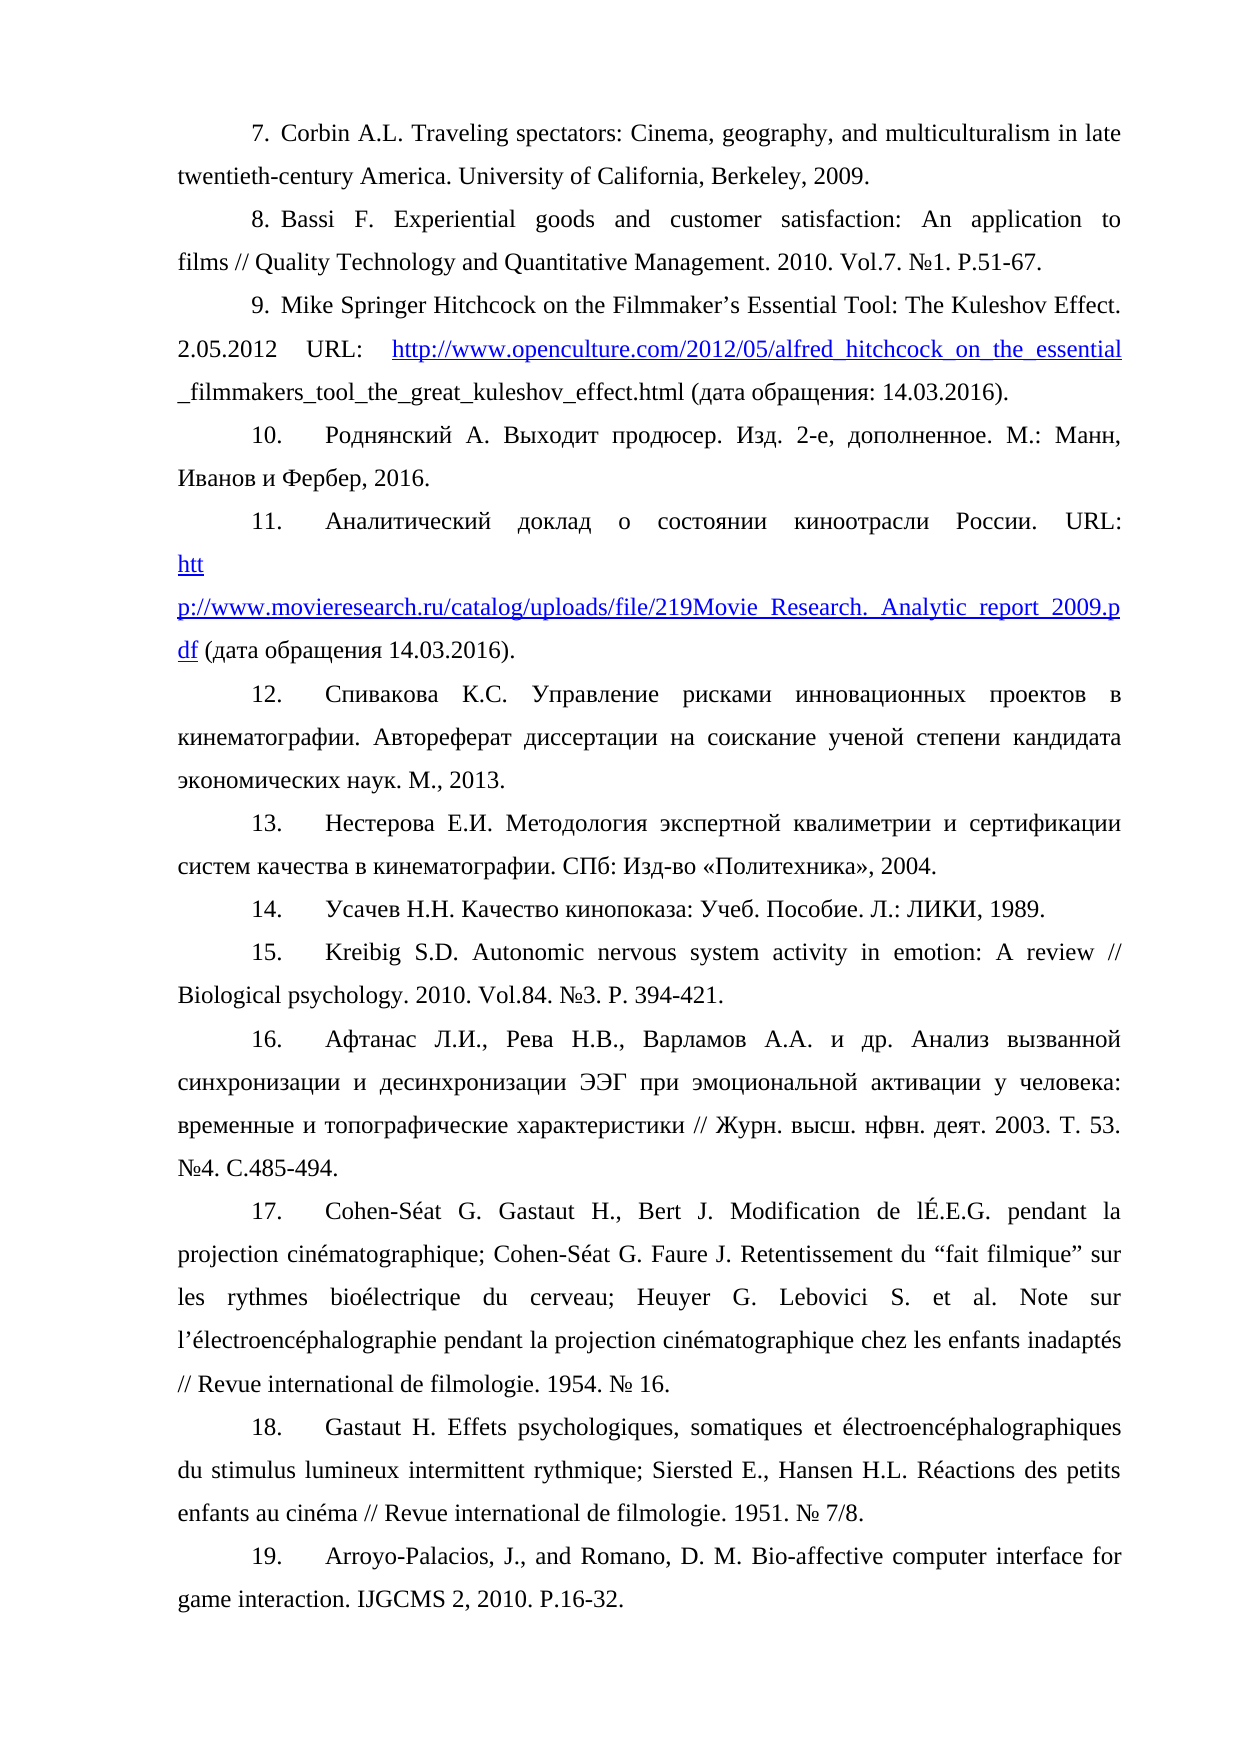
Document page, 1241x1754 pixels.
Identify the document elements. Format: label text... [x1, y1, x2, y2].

list Усачев Н.Н. Качество кинопоказа: Учеб. Пособие. Л.: ЛИКИ, 1989. [177, 894, 1122, 923]
list Cohen-Séat G. Gastaut H., Bert J. Modification de lÉ.E.G. pendant la projection cinématographique; Cohen-Séat G. Faure J. Retentissement du “fait filmique” sur les rythmes bioélectrique du cerveau; Heuyer G. Lebovici S. et al. Note sur l’électroencéphalographie pendant la projection cinématographique chez les enfants inadaptés // Revue international de filmologie. 1954. № 16. [177, 1196, 1122, 1397]
list Arroyo-Palacios, J., and Romano, D. M. Bio-affective computer interface for game interaction. IJGCMS 2, 2010. P.16-32. [177, 1541, 1122, 1613]
list Bassi F. Experiential goods and customer satisfaction: An application to films // Quality Technology and Quantitative Management. 2010. Vol.7. №1. P.51-67. [177, 204, 1122, 276]
list Corbin A.L. Traveling spectators: Cinema, geography, and multiculturalism in late twentieth-century America. University of California, Berkeley, 2009. [177, 118, 1122, 190]
list Нестерова Е.И. Методология экспертной квалиметрии и сертификации систем качества в кинематографии. СПб: Изд-во «Политехника», 2004. [177, 808, 1122, 880]
list Gastaut H. Effets psychologiques, somatiques et électroencéphalographiques du stimulus lumineux intermittent rythmique; Siersted E., Hansen H.L. Réactions des petits enfants au cinéma // Revue international de filmologie. 1951. № 7/8. [177, 1412, 1122, 1527]
list Афтанас Л.И., Рева Н.В., Варламов А.А. и др. Анализ вызванной синхронизации и десинхронизации ЭЭГ при эмоциональной активации у человека: временные и топографические характеристики // Журн. высш. нфвн. деят. 2003. Т. 53. №4. С.485-494. [177, 1024, 1122, 1182]
list Спивакова К.С. Управление рисками инновационных проектов в кинематографии. Автореферат диссертации на соискание ученой степени кандидата экономических наук. М., 2013. [177, 679, 1122, 794]
list Роднянский А. Выходит продюсер. Изд. 2-е, дополненное. М.: Манн, Иванов и Фербер, 2016. [177, 420, 1122, 492]
list Mike Springer Hitchcock on the Filmmaker’s Essential Tool: The Kuleshov Effect. 2.05.2012 URL: http://www.openculture.com/2012/05/alfred_hitchcock_on_the_essential _filmmakers_tool_the_great_kuleshov_effect.html (дата обращения: 14.03.2016). [177, 291, 1122, 406]
list Kreibig S.D. Autonomic nervous system activity in emotion: A review // Biological psychology. 2010. Vol.84. №3. P. 394-421. [177, 937, 1122, 1009]
list Аналитический доклад о состоянии киноотрасли России. URL: http://www.movieresearch.ru/catalog/uploads/file/219Movie_Research._Analytic_report_2009.pdf (дата обращения 14.03.2016). [177, 506, 1122, 664]
